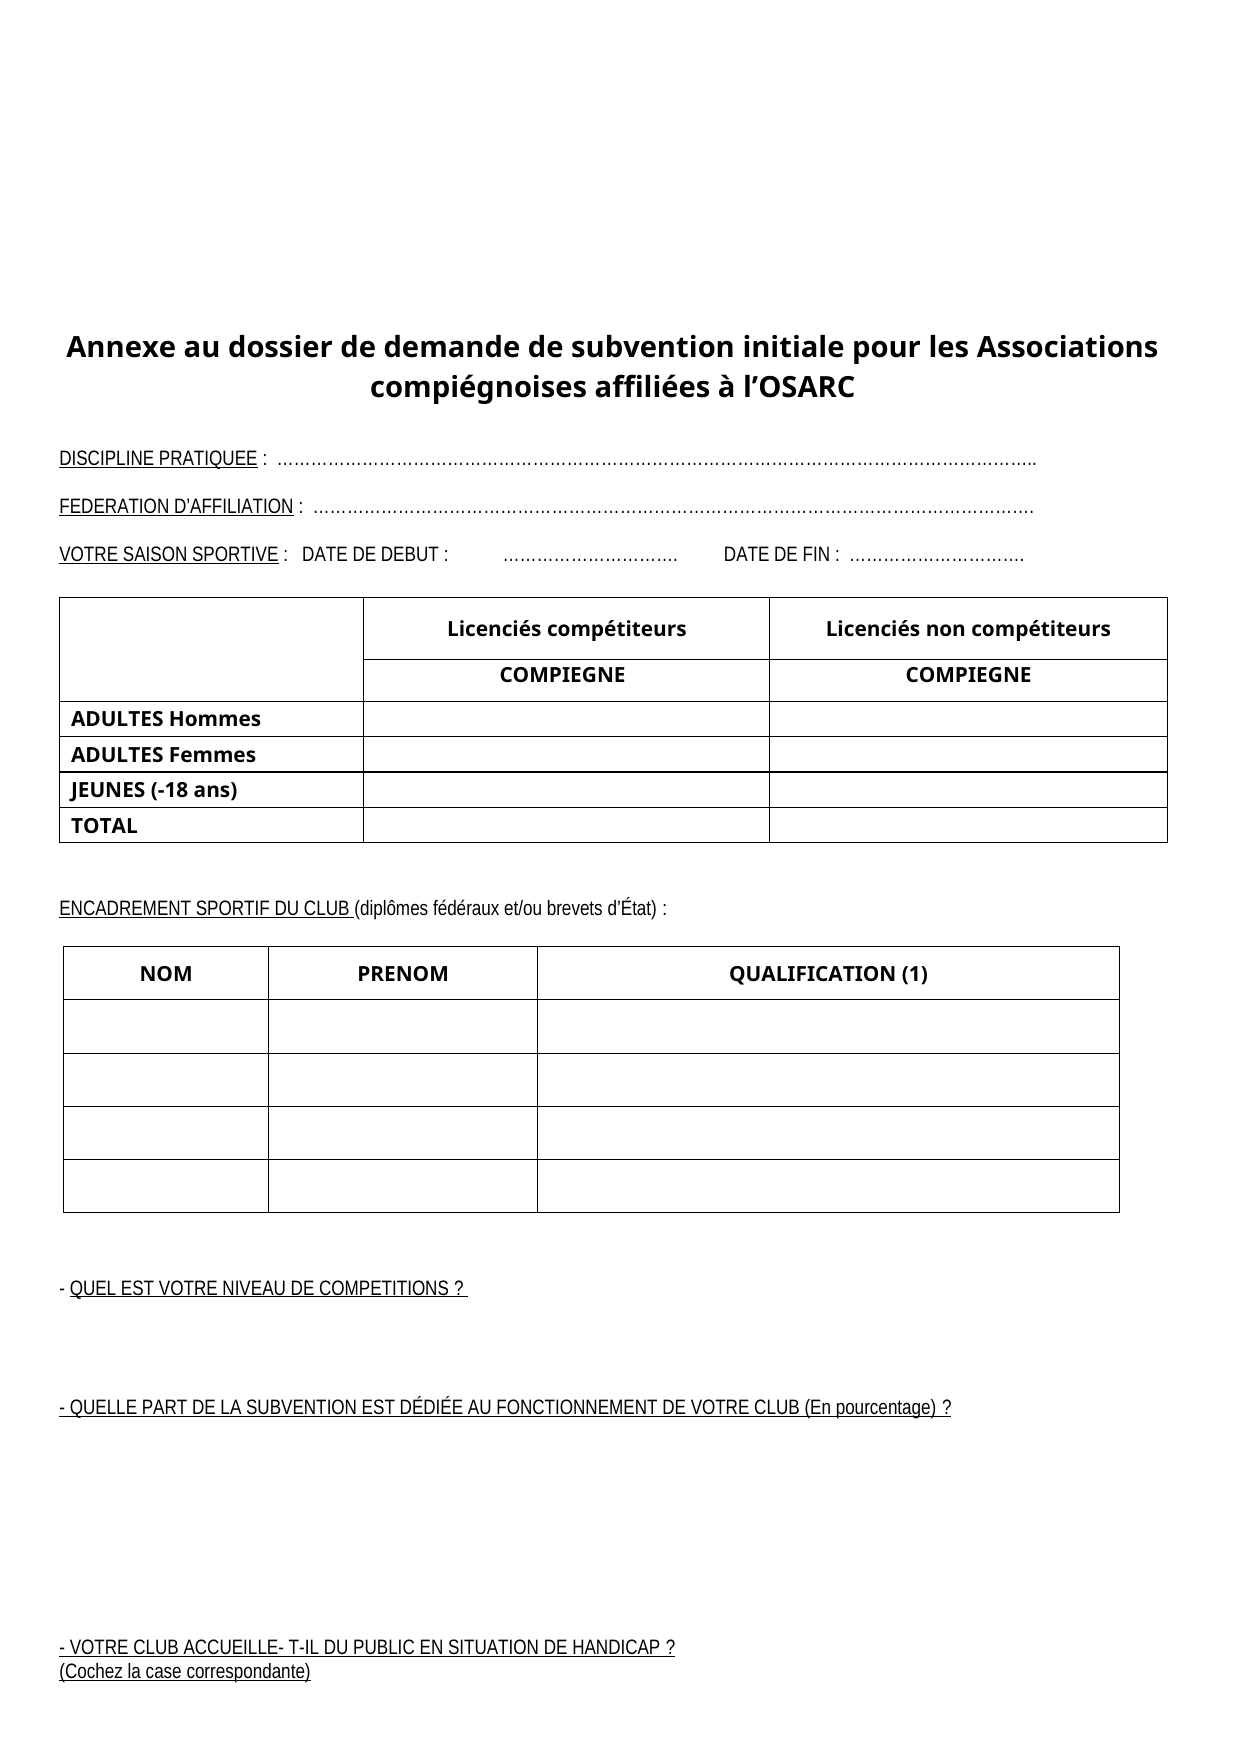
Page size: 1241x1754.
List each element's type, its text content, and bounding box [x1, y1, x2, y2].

table_header PRENOM [269, 947, 537, 999]
table_cell [538, 1160, 1119, 1212]
table_header [60, 598, 363, 701]
table_cell [364, 773, 769, 807]
text (Cochez la case correspondante) [59, 1659, 1166, 1683]
table_cell [770, 773, 1167, 807]
table_cell [269, 1000, 537, 1052]
table_cell [269, 1107, 537, 1159]
text ENCADREMENT SPORTIF DU CLUB (diplômes fédéraux et/ou brevets d’État) : [59, 896, 1166, 920]
table_cell COMPIEGNE [770, 660, 1167, 701]
text FEDERATION D’AFFILIATION : ………………………………………………………………………………………………………………. [59, 494, 1166, 518]
table_header Licenciés compétiteurs [364, 598, 769, 659]
table_cell TOTAL [60, 808, 363, 842]
table_cell [64, 1000, 268, 1052]
table_header NOM [64, 947, 268, 999]
text - VOTRE CLUB ACCUEILLE- T-IL DU PUBLIC EN SITUATION DE HANDICAP ? [59, 1635, 1166, 1659]
text VOTRE SAISON SPORTIVE : DATE DE DEBUT : …………………………. DATE DE FIN : …………………………. [59, 542, 1166, 566]
text - QUELLE PART DE LA SUBVENTION EST DÉDIÉE AU FONCTIONNEMENT DE VOTRE CLUB (En pourcentage) ? [59, 1395, 1166, 1419]
table_cell COMPIEGNE [364, 660, 769, 701]
table_cell ADULTES Femmes [60, 737, 363, 771]
table_cell [64, 1107, 268, 1159]
table_header Licenciés non compétiteurs [770, 598, 1167, 659]
table_cell [770, 737, 1167, 771]
table_header QUALIFICATION (1) [538, 947, 1119, 999]
table_cell [770, 808, 1167, 842]
table_cell [538, 1054, 1119, 1106]
table_cell [364, 702, 769, 736]
table_cell JEUNES (-18 ans) [60, 773, 363, 807]
table_cell [269, 1054, 537, 1106]
table_cell [364, 737, 769, 771]
text - QUEL EST VOTRE NIVEAU DE COMPETITIONS ? [59, 1275, 1166, 1299]
table_cell [64, 1160, 268, 1212]
table_cell [538, 1107, 1119, 1159]
table_cell ADULTES Hommes [60, 702, 363, 736]
table_cell [770, 702, 1167, 736]
text Annexe au dossier de demande de subvention initiale pour les Associations compiégnoises affiliées à l’OSARC [59, 327, 1166, 406]
table_cell [364, 808, 769, 842]
table_cell [538, 1000, 1119, 1052]
text DISCIPLINE PRATIQUEE : …………………………………………………………………………………………………………………….. [59, 446, 1166, 470]
table_cell [269, 1160, 537, 1212]
table_cell [64, 1054, 268, 1106]
